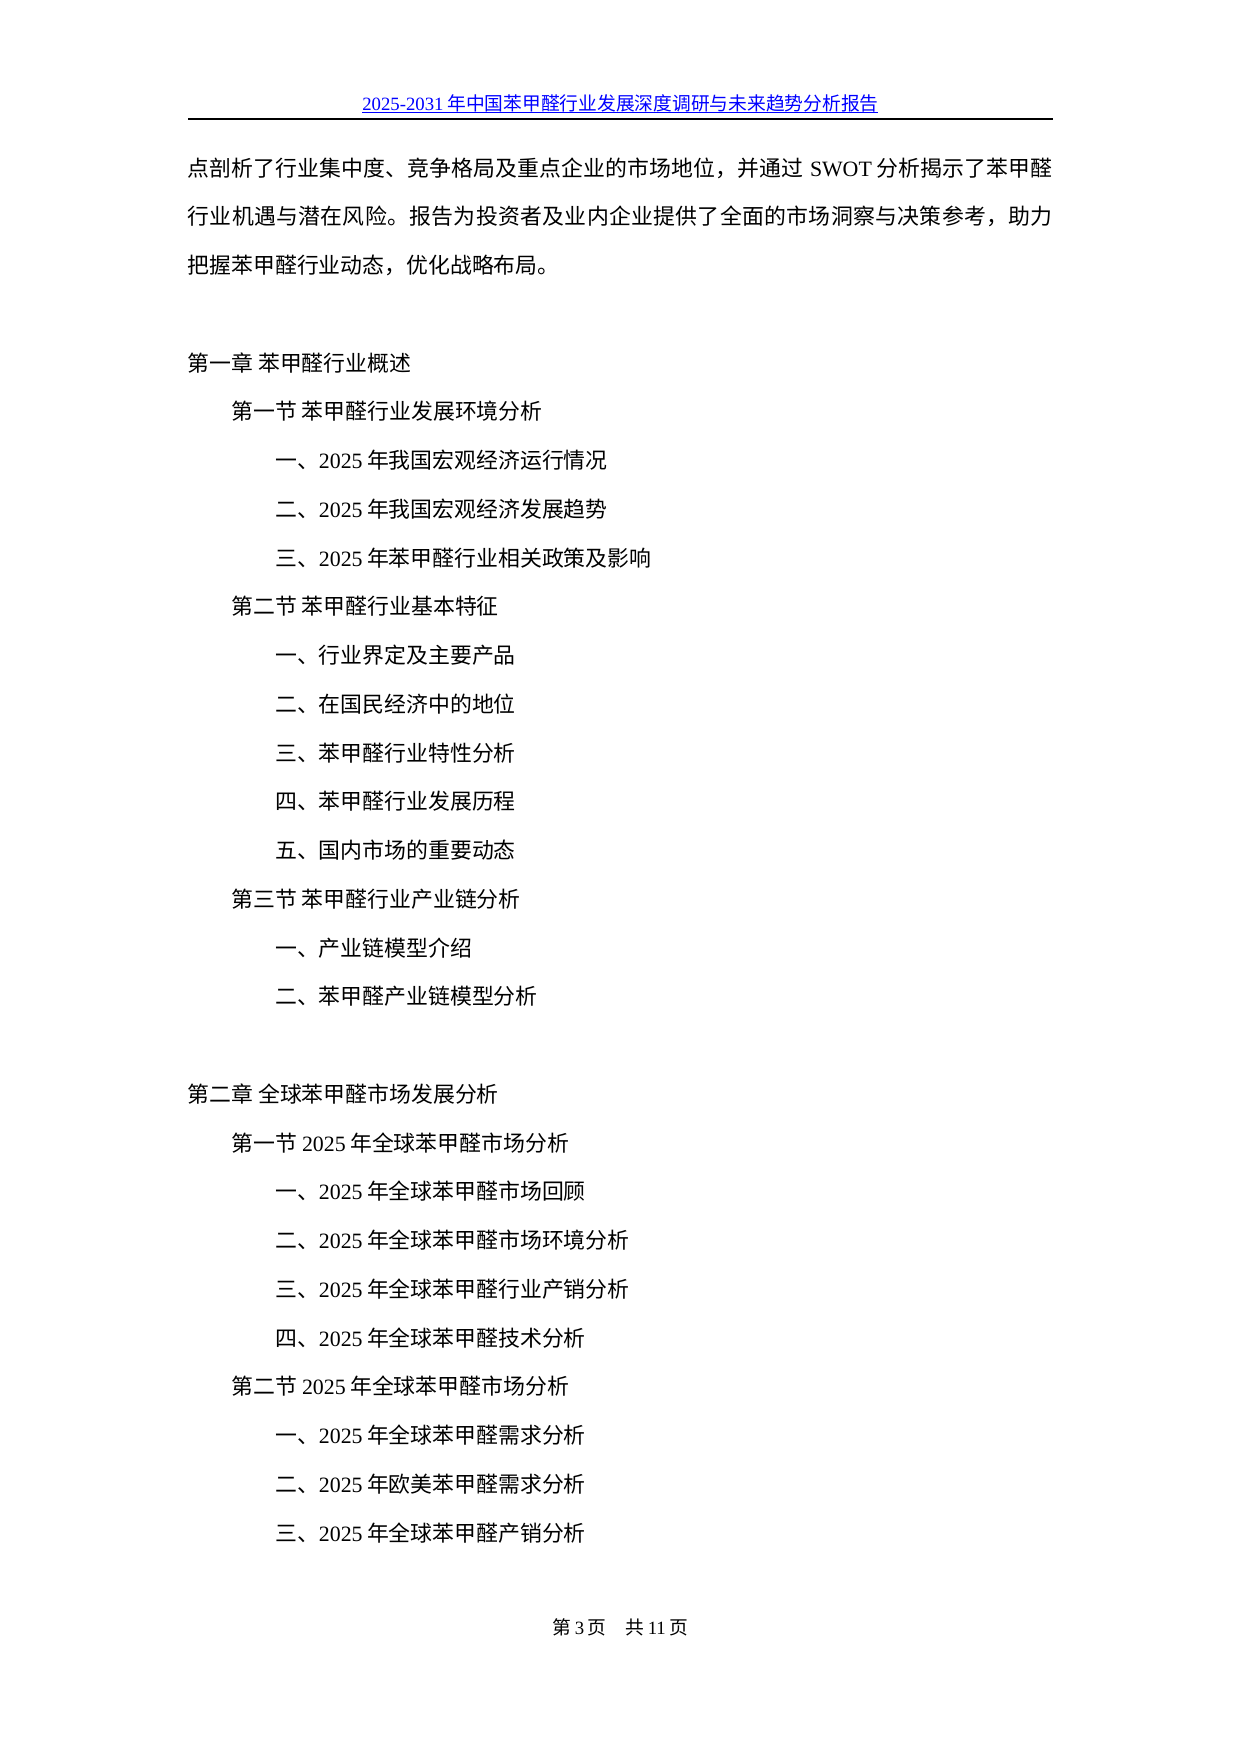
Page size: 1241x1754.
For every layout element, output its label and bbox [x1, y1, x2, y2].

text [187, 150, 1053, 1548]
